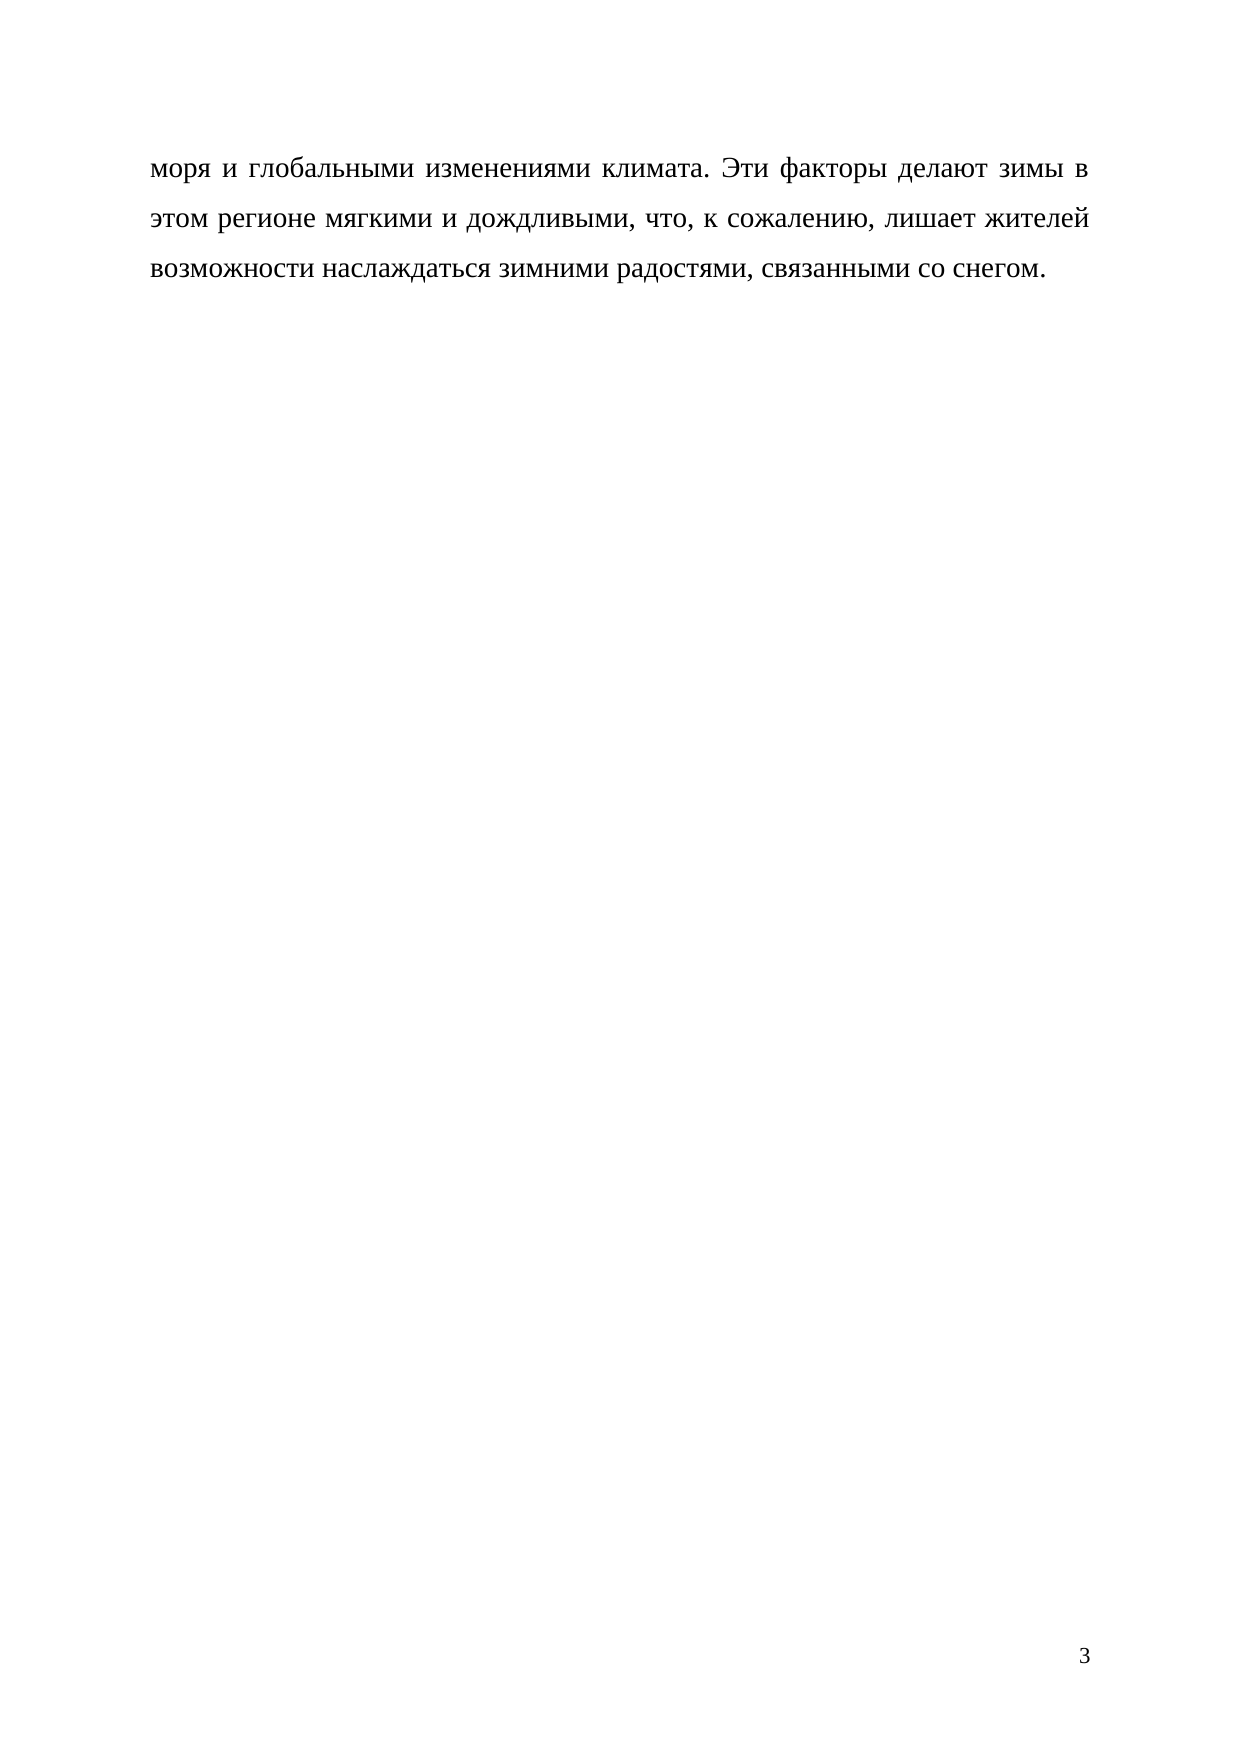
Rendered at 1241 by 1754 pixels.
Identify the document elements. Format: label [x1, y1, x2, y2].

text [150, 150, 1090, 284]
